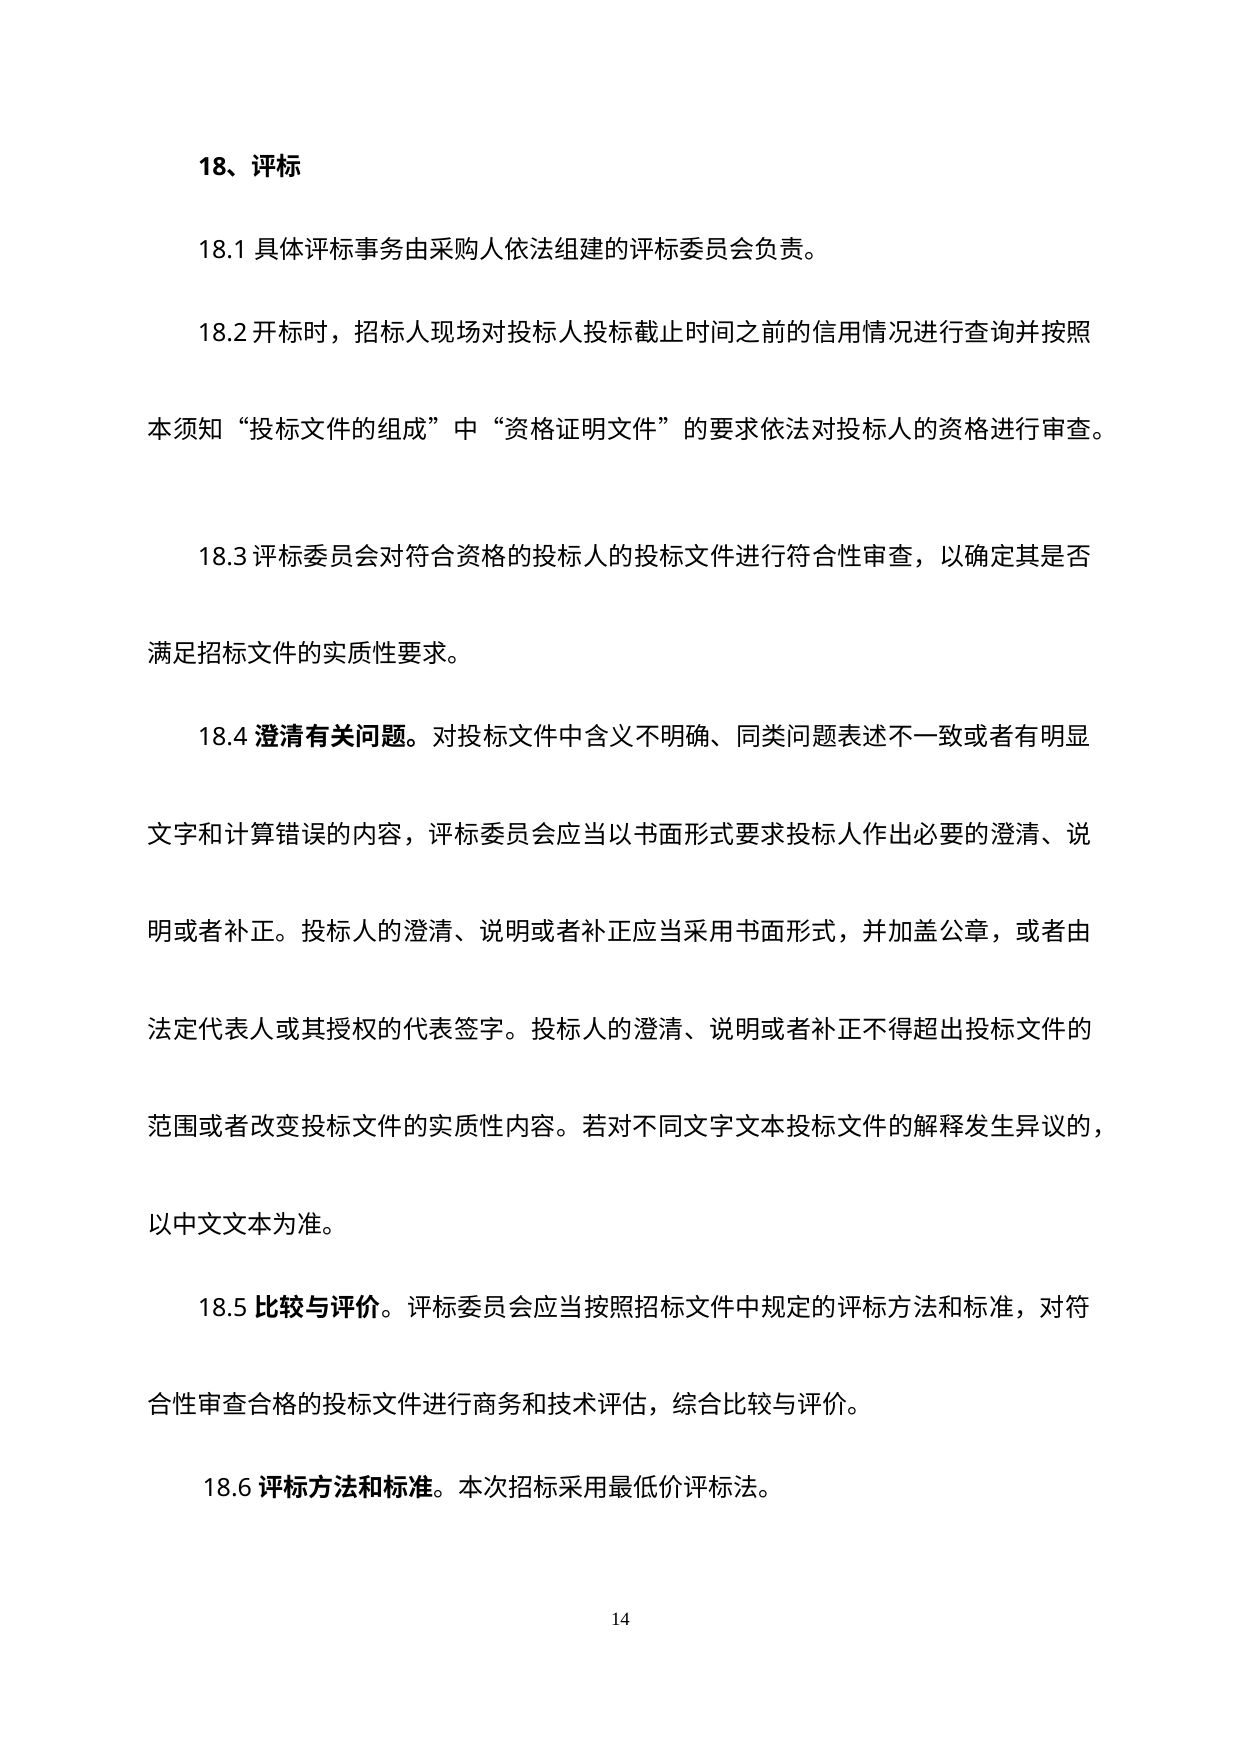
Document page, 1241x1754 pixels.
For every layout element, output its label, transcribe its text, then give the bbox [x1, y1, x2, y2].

text 18、评标 [148, 132, 1092, 197]
text 18.6 评标方法和标准。本次招标采用最低价评标法。 [148, 1453, 1092, 1518]
text 18.2开标时，招标人现场对投标人投标截止时间之前的信用情况进行查询并按照本须知“投标文件的组成”中“资格证明文件”的要求依法对投标人的资格进行审查。 [148, 298, 1092, 509]
text 18.1 具体评标事务由采购人依法组建的评标委员会负责。 [148, 215, 1092, 280]
text 18.4 澄清有关问题。对投标文件中含义不明确、同类问题表述不一致或者有明显文字和计算错误的内容，评标委员会应当以书面形式要求投标人作出必要的澄清、说明或者补正。投标人的澄清、说明或者补正应当采用书面形式，并加盖公章，或者由法定代表人或其授权的代表签字。投标人的澄清、说明或者补正不得超出投标文件的范围或者改变投标文件的实质性内容。若对不同文字文本投标文件的解释发生异议的，以中文文本为准。 [148, 702, 1092, 1255]
text 18.3评标委员会对符合资格的投标人的投标文件进行符合性审查，以确定其是否满足招标文件的实质性要求。 [148, 522, 1092, 684]
text 18.5 比较与评价。评标委员会应当按照招标文件中规定的评标方法和标准，对符合性审查合格的投标文件进行商务和技术评估，综合比较与评价。 [148, 1273, 1092, 1435]
